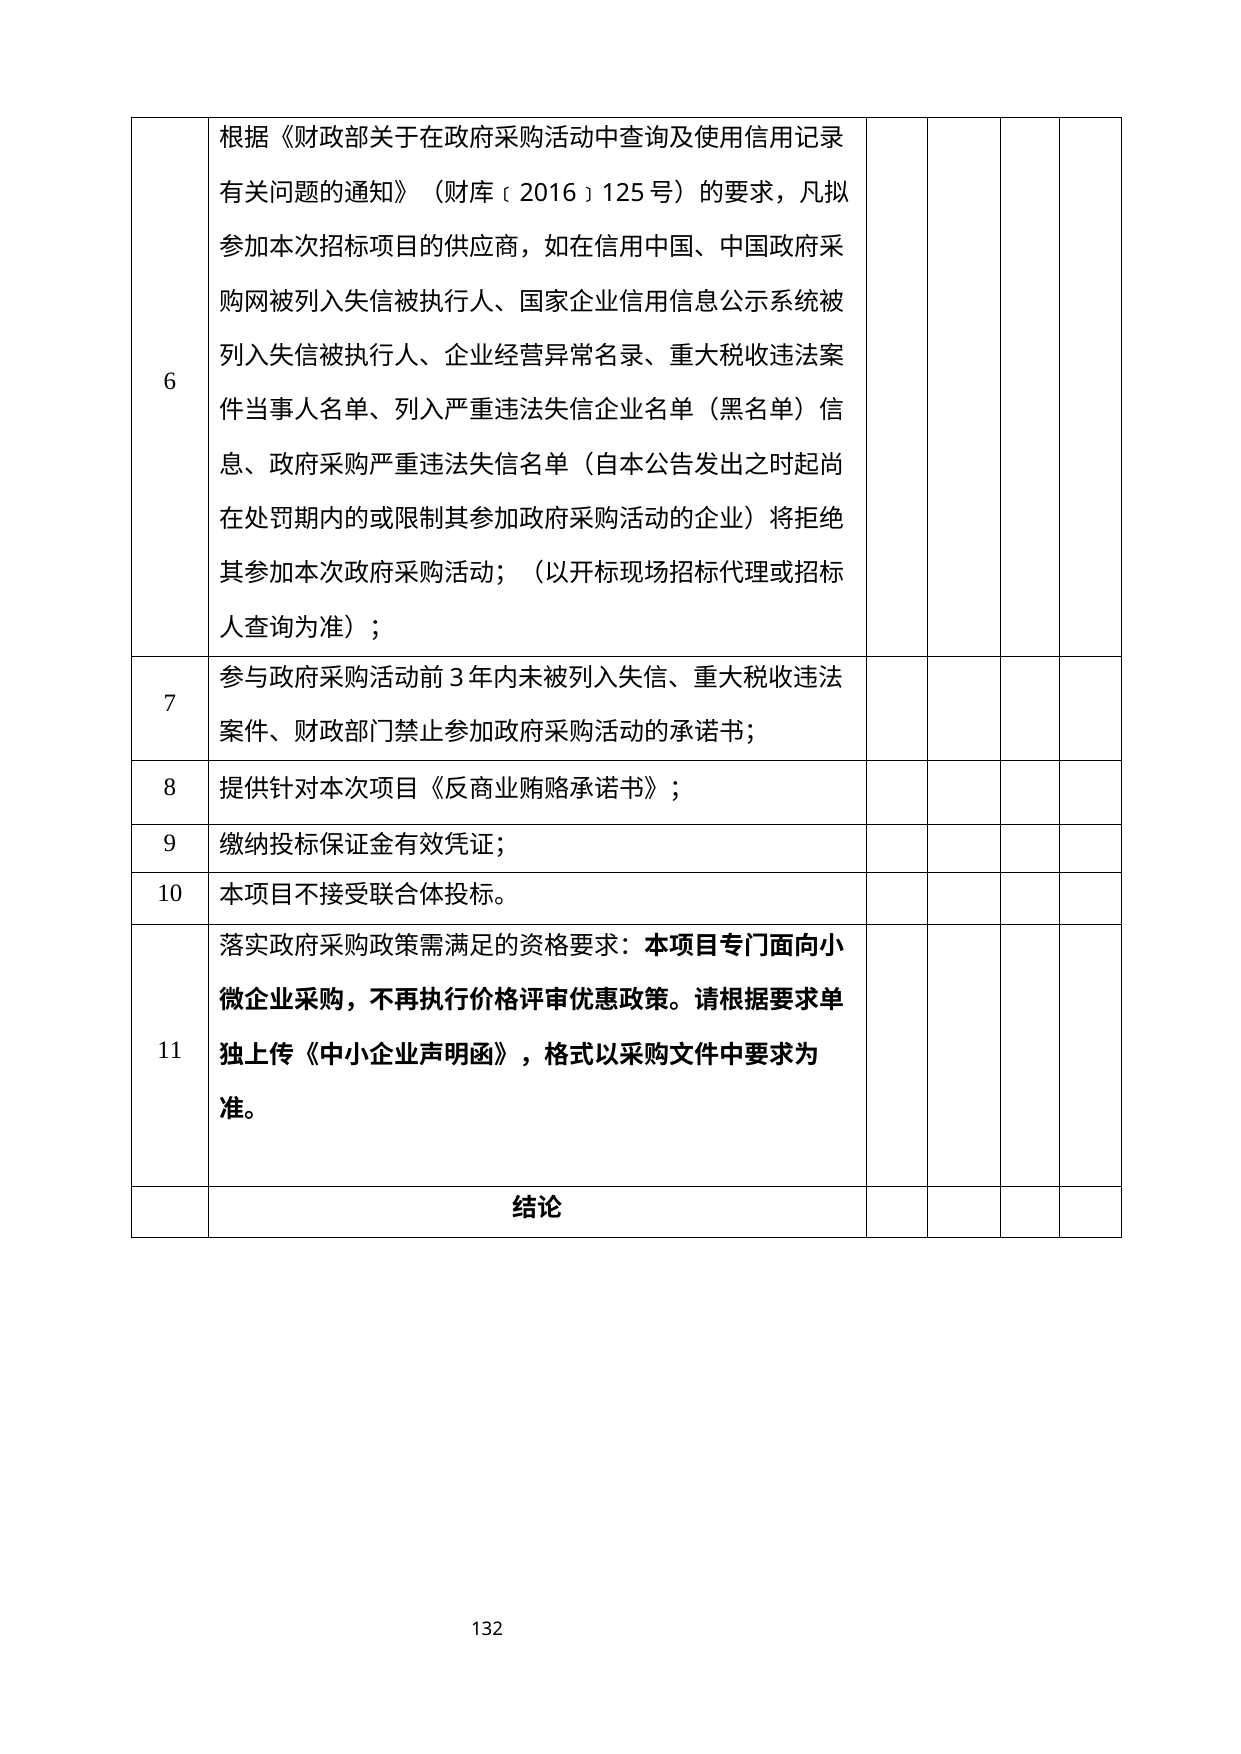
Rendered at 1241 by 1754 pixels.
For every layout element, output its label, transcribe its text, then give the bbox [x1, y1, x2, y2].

table_cell 8 [132, 761, 208, 824]
table_cell [132, 1187, 208, 1237]
table_cell 10 [132, 873, 208, 924]
table_cell [928, 118, 1000, 656]
table_cell [1060, 873, 1121, 924]
table_cell [1001, 873, 1059, 924]
table_cell 根据《财政部关于在政府采购活动中查询及使用信用记录有关问题的通知》（财库﹝2016﹞125号）的要求，凡拟参加本次招标项目的供应商，如在信用中国、中国政府采购网被列入失信被执行人、国家企业信用信息公示系统被列入失信被执行人、企业经营异常名录、重大税收违法案件当事人名单、列入严重违法失信企业名单（黑名单）信息、政府采购严重违法失信名单（自本公告发出之时起尚在处罚期内的或限制其参加政府采购活动的企业）将拒绝其参加本次政府采购活动；（以开标现场招标代理或招标人查询为准）； [209, 118, 866, 656]
table_cell 缴纳投标保证金有效凭证； [209, 825, 866, 872]
table_cell [867, 657, 927, 760]
table_cell [1060, 825, 1121, 872]
table_cell 6 [132, 118, 208, 656]
table_cell [1001, 925, 1059, 1186]
table_cell 本项目不接受联合体投标。 [209, 873, 866, 924]
table_cell [867, 925, 927, 1186]
table_cell [1060, 925, 1121, 1186]
table_cell [1001, 825, 1059, 872]
table_cell [1001, 118, 1059, 656]
table_cell [1060, 761, 1121, 824]
table_cell [867, 825, 927, 872]
table_cell 9 [132, 825, 208, 872]
table_cell [1001, 761, 1059, 824]
table_cell 7 [132, 657, 208, 760]
table_cell [1060, 657, 1121, 760]
table_cell [928, 873, 1000, 924]
table_cell [1001, 657, 1059, 760]
table_cell [928, 925, 1000, 1186]
table_cell [867, 1187, 927, 1237]
table_cell [1001, 1187, 1059, 1237]
table_cell [928, 825, 1000, 872]
table_cell 落实政府采购政策需满足的资格要求：本项目专门面向小微企业采购，不再执行价格评审优惠政策。请根据要求单独上传《中小企业声明函》，格式以采购文件中要求为准。 [209, 925, 866, 1186]
table_cell 提供针对本次项目《反商业贿赂承诺书》； [209, 761, 866, 824]
table_cell [1060, 118, 1121, 656]
table_cell 参与政府采购活动前3年内未被列入失信、重大税收违法案件、财政部门禁止参加政府采购活动的承诺书； [209, 657, 866, 760]
table_cell [867, 761, 927, 824]
table_cell [928, 761, 1000, 824]
table_cell 11 [132, 925, 208, 1186]
table_cell [1060, 1187, 1121, 1237]
table_cell [867, 118, 927, 656]
table_cell [867, 873, 927, 924]
table_cell [928, 1187, 1000, 1237]
table_cell 结论 [209, 1187, 866, 1237]
table_cell [928, 657, 1000, 760]
